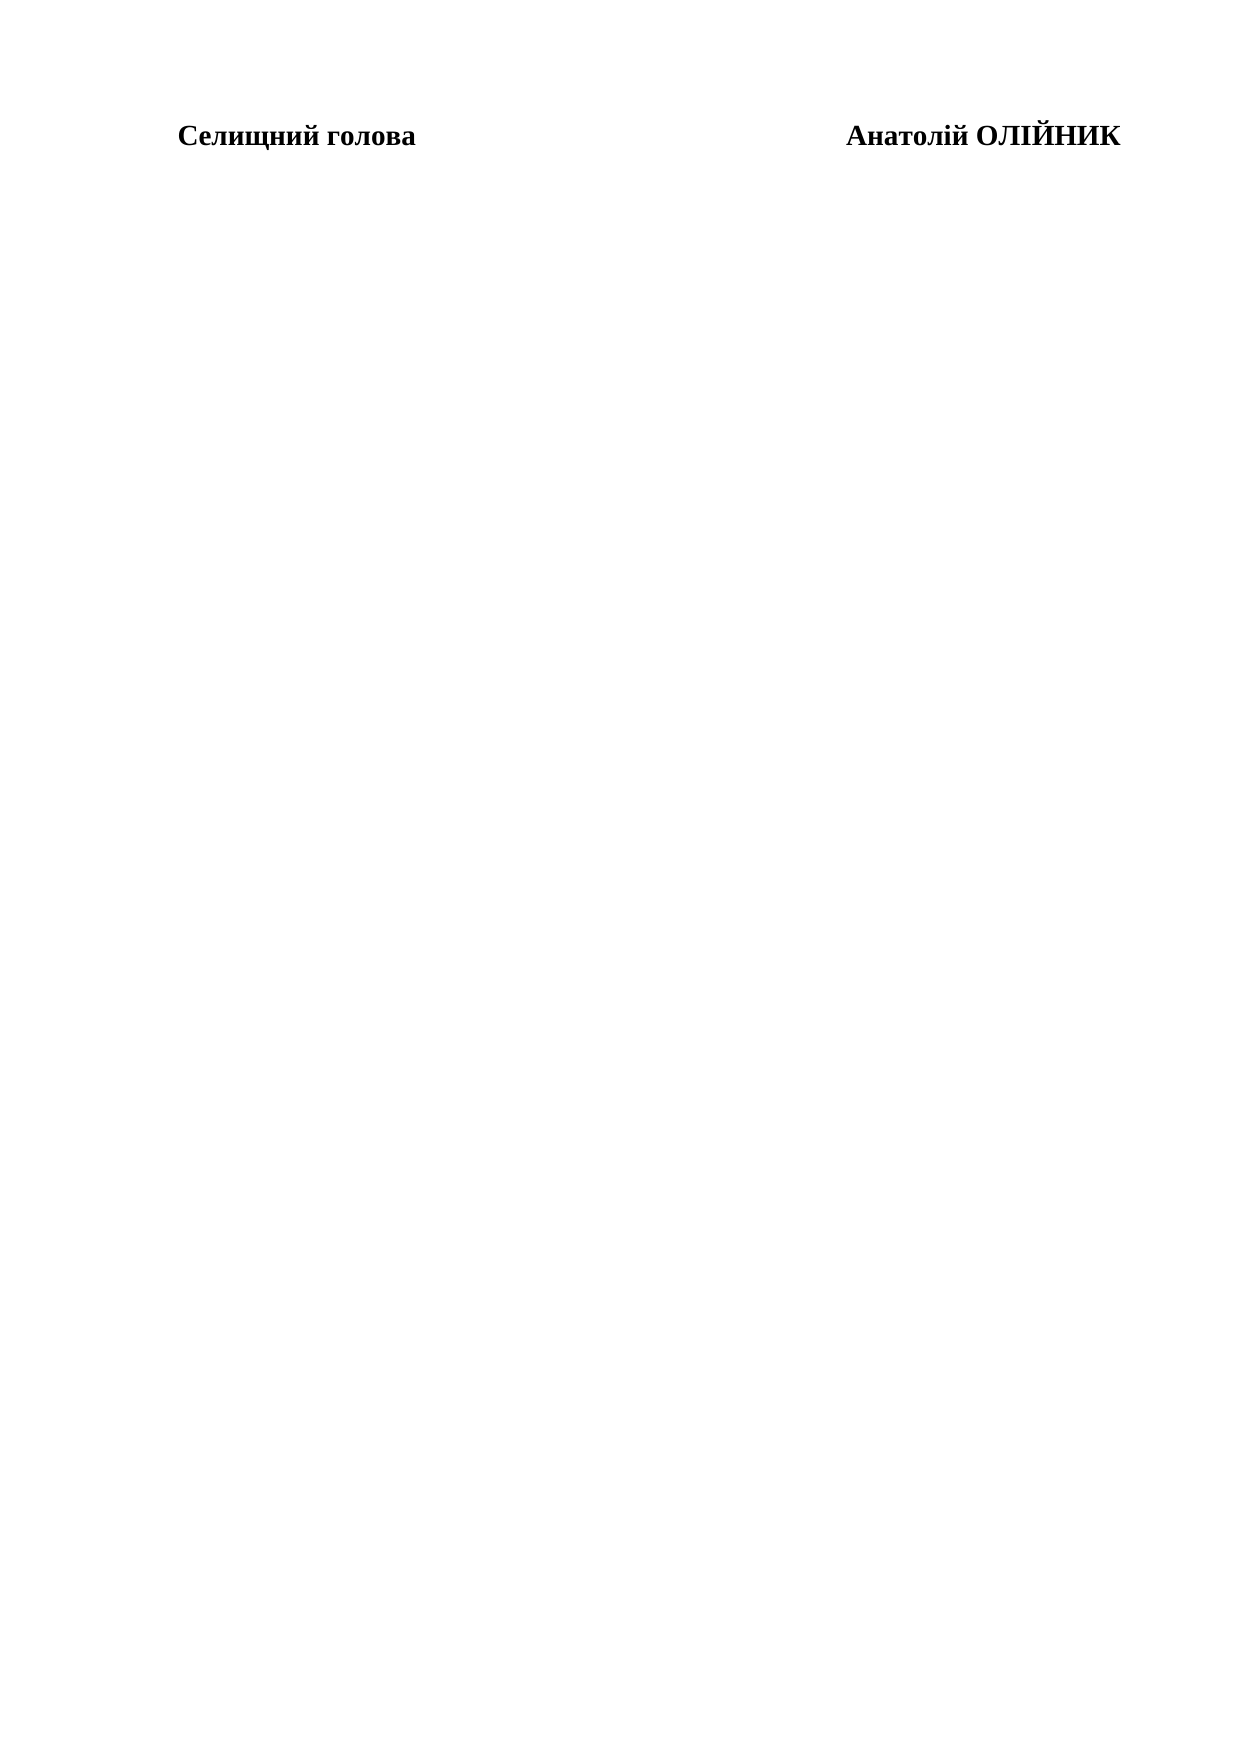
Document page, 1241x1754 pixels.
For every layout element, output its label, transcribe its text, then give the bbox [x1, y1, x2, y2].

text Селищний голова Анатолій ОЛІЙНИК [177, 118, 1152, 152]
